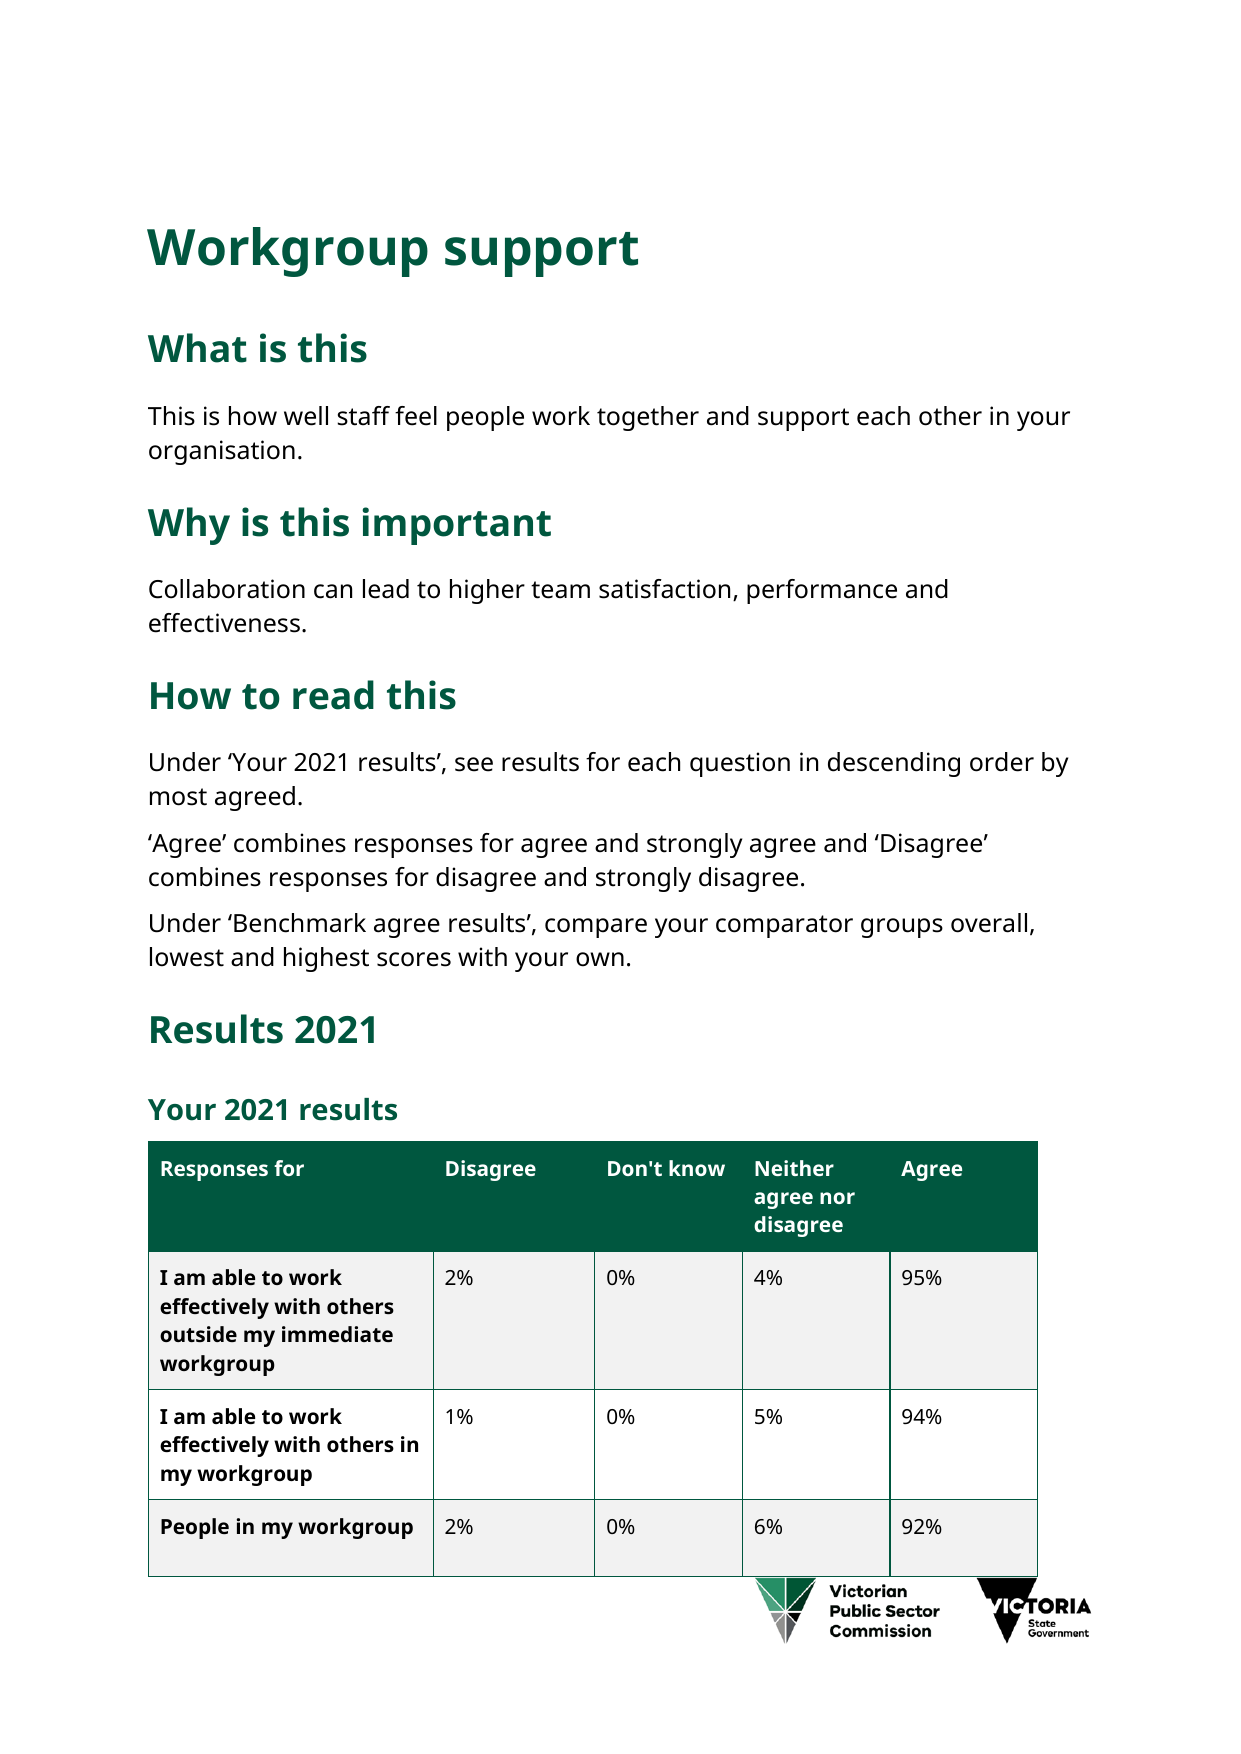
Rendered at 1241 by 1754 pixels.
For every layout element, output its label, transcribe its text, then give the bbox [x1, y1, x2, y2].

text This is how well staff feel people work together and support each other in your organisation. [148, 398, 1092, 467]
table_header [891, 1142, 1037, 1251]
subtitle Workgroup support [148, 212, 1092, 280]
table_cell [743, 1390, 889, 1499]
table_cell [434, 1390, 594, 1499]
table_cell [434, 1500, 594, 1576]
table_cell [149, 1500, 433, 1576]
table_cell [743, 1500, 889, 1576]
text Collaboration can lead to higher team satisfaction, performance and effectiveness. [148, 572, 1092, 640]
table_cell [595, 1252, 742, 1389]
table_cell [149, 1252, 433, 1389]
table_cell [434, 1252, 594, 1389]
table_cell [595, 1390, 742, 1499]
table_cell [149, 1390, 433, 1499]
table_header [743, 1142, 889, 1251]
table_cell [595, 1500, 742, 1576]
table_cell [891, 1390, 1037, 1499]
subtitle What is this [148, 323, 1092, 374]
subtitle Why is this important [148, 496, 1092, 547]
subtitle How to read this [148, 669, 1092, 720]
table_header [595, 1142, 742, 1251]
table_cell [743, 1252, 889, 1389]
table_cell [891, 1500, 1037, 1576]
text Under ‘Benchmark agree results’, compare your comparator groups overall, lowest and highest scores with your own. [148, 906, 1092, 974]
text ‘Agree’ combines responses for agree and strongly agree and ‘Disagree’ combines responses for disagree and strongly disagree. [148, 825, 1092, 893]
subtitle Your 2021 results [148, 1089, 1092, 1129]
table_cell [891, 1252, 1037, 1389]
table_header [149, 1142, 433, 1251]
subtitle Results 2021 [148, 1003, 1092, 1054]
picture [754, 1577, 1093, 1645]
text Under ‘Your 2021 results’, see results for each question in descending order by most agreed. [148, 745, 1092, 813]
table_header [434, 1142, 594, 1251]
